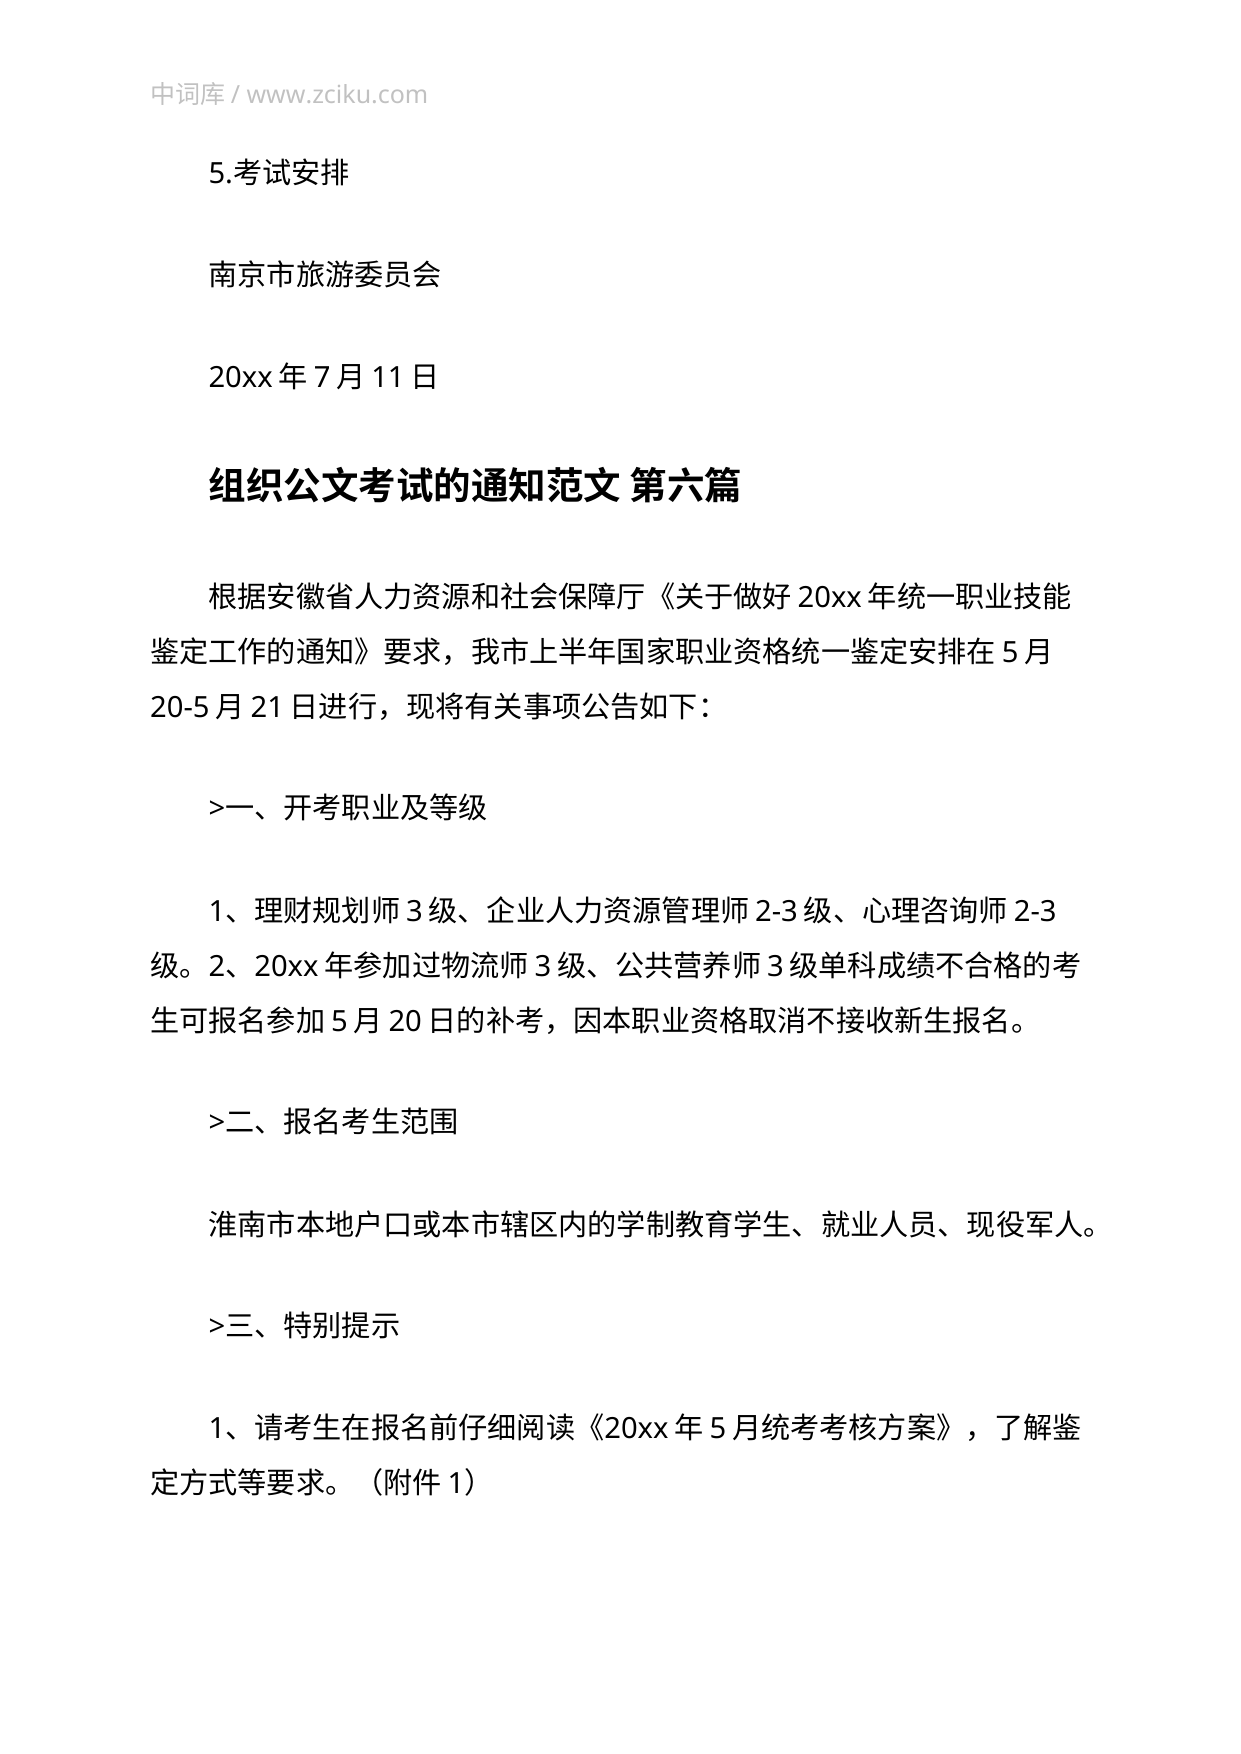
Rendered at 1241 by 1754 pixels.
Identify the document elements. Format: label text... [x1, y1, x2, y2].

text 1、理财规划师3级、企业人力资源管理师2-3级、心理咨询师2-3级。2、20xx年参加过物流师3级、公共营养师3级单科成绩不合格的考生可报名参加5月20日的补考，因本职业资格取消不接收新生报名。 [150, 887, 1090, 1039]
text 20xx年7月11日 [150, 354, 1090, 396]
text 1、请考生在报名前仔细阅读《20xx年5月统考考核方案》，了解鉴定方式等要求。（附件1） [150, 1405, 1090, 1502]
text >二、报名考生范围 [150, 1099, 1090, 1141]
text 南京市旅游委员会 [150, 252, 1090, 294]
text 组织公文考试的通知范文 第六篇 [150, 456, 1090, 510]
text >一、开考职业及等级 [150, 785, 1090, 827]
text 根据安徽省人力资源和社会保障厅《关于做好20xx年统一职业技能鉴定工作的通知》要求，我市上半年国家职业资格统一鉴定安排在5月20-5月21日进行，现将有关事项公告如下： [150, 573, 1090, 726]
text 5.考试安排 [150, 150, 1090, 192]
text >三、特别提示 [150, 1303, 1090, 1345]
text 淮南市本地户口或本市辖区内的学制教育学生、就业人员、现役军人。 [150, 1201, 1090, 1243]
